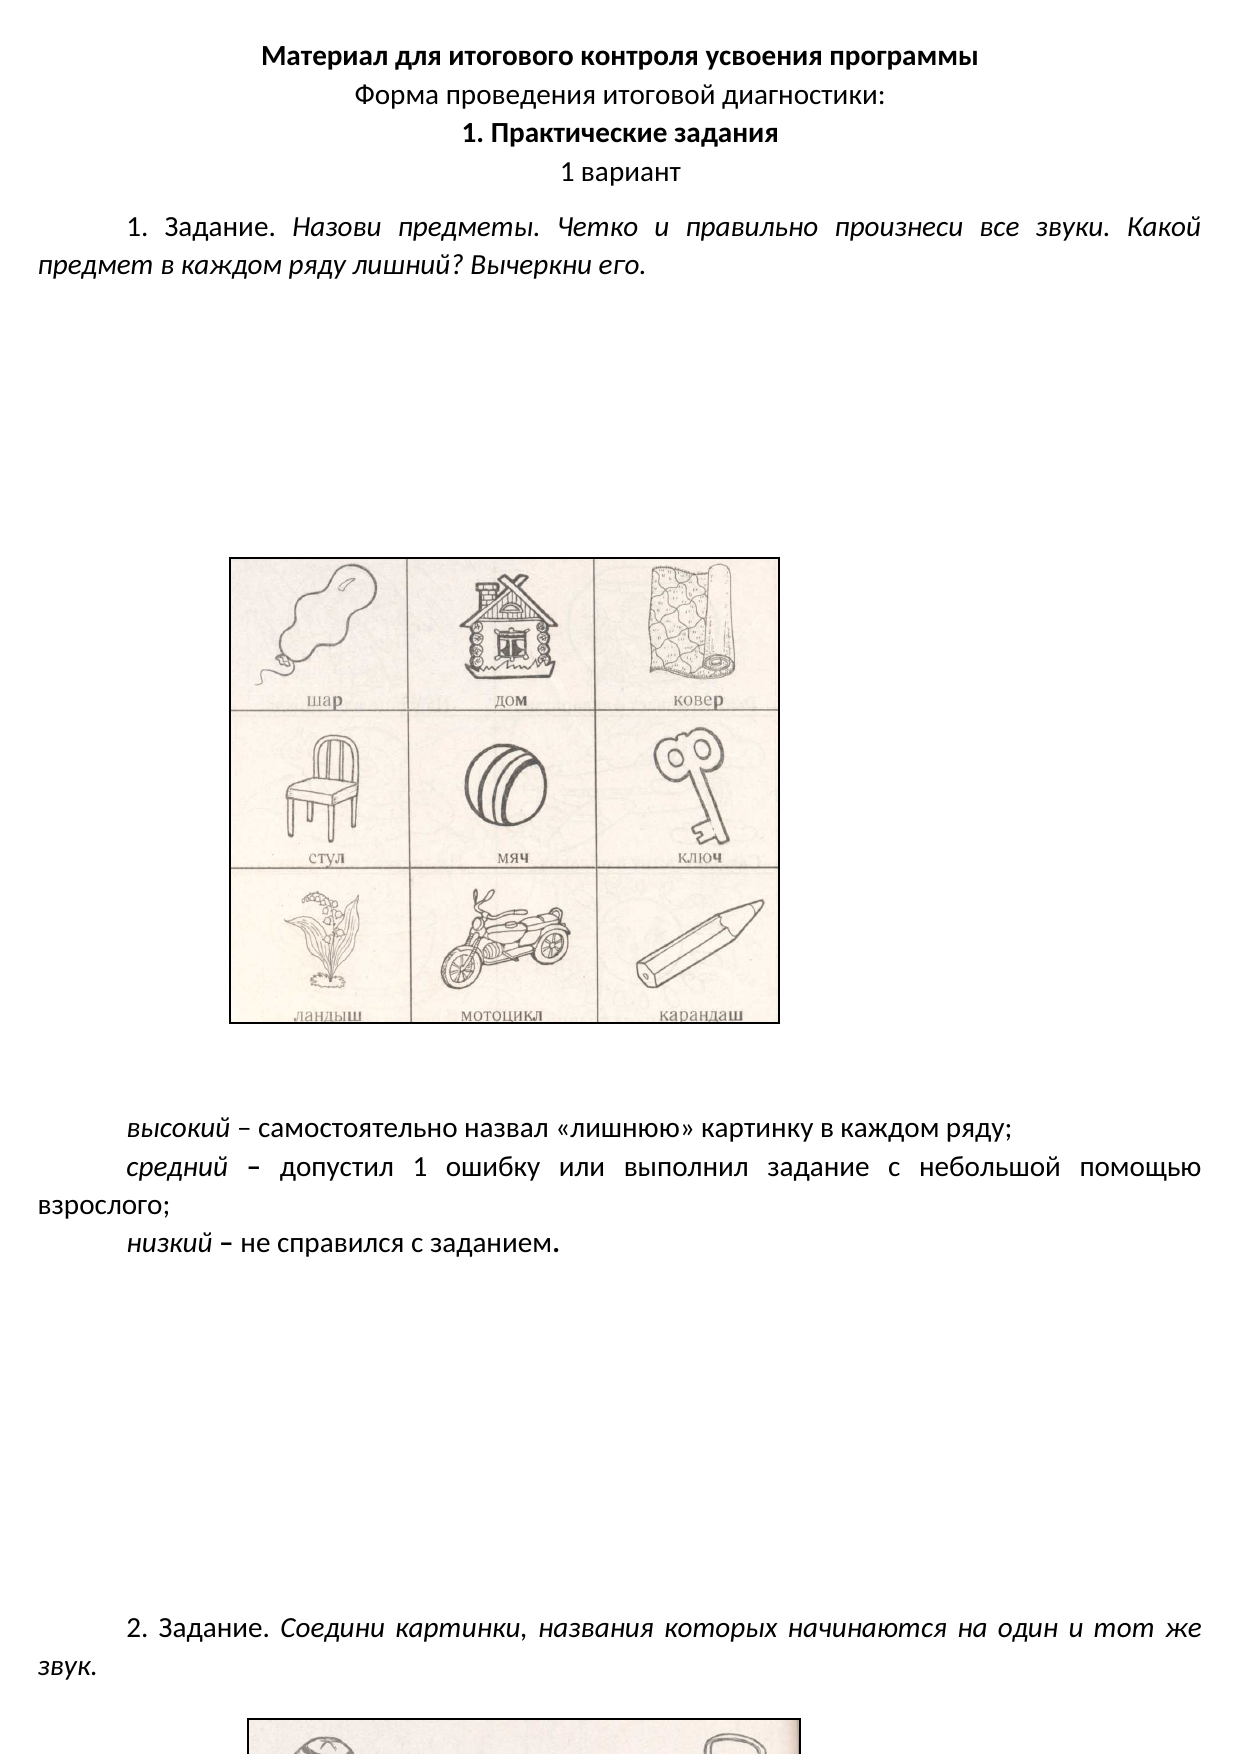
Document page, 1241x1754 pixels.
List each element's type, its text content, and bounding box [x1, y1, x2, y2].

list 1. Задание. Назови предметы. Четко и правильно произнеси все звуки. Какой предмет в каждом ряду лишний? Вычеркни его. [37, 208, 1203, 282]
text 1. Практические задания [37, 114, 1203, 150]
picture [231, 559, 778, 1022]
picture [249, 1720, 799, 1754]
text средний – допустил 1 ошибку или выполнил задание с небольшой помощью взрослого; [37, 1148, 1203, 1222]
text Форма проведения итоговой диагностики: [37, 76, 1203, 112]
text высокий – самостоятельно назвал «лишнюю» картинку в каждом ряду; [37, 1109, 1203, 1145]
text Материал для итогового контроля усвоения программы [37, 37, 1203, 73]
text 1 вариант [37, 153, 1203, 188]
text 2. Задание. Соедини картинки, названия которых начинаются на один и тот же звук. [37, 1609, 1203, 1683]
text низкий – не справился с заданием. [37, 1224, 1203, 1260]
